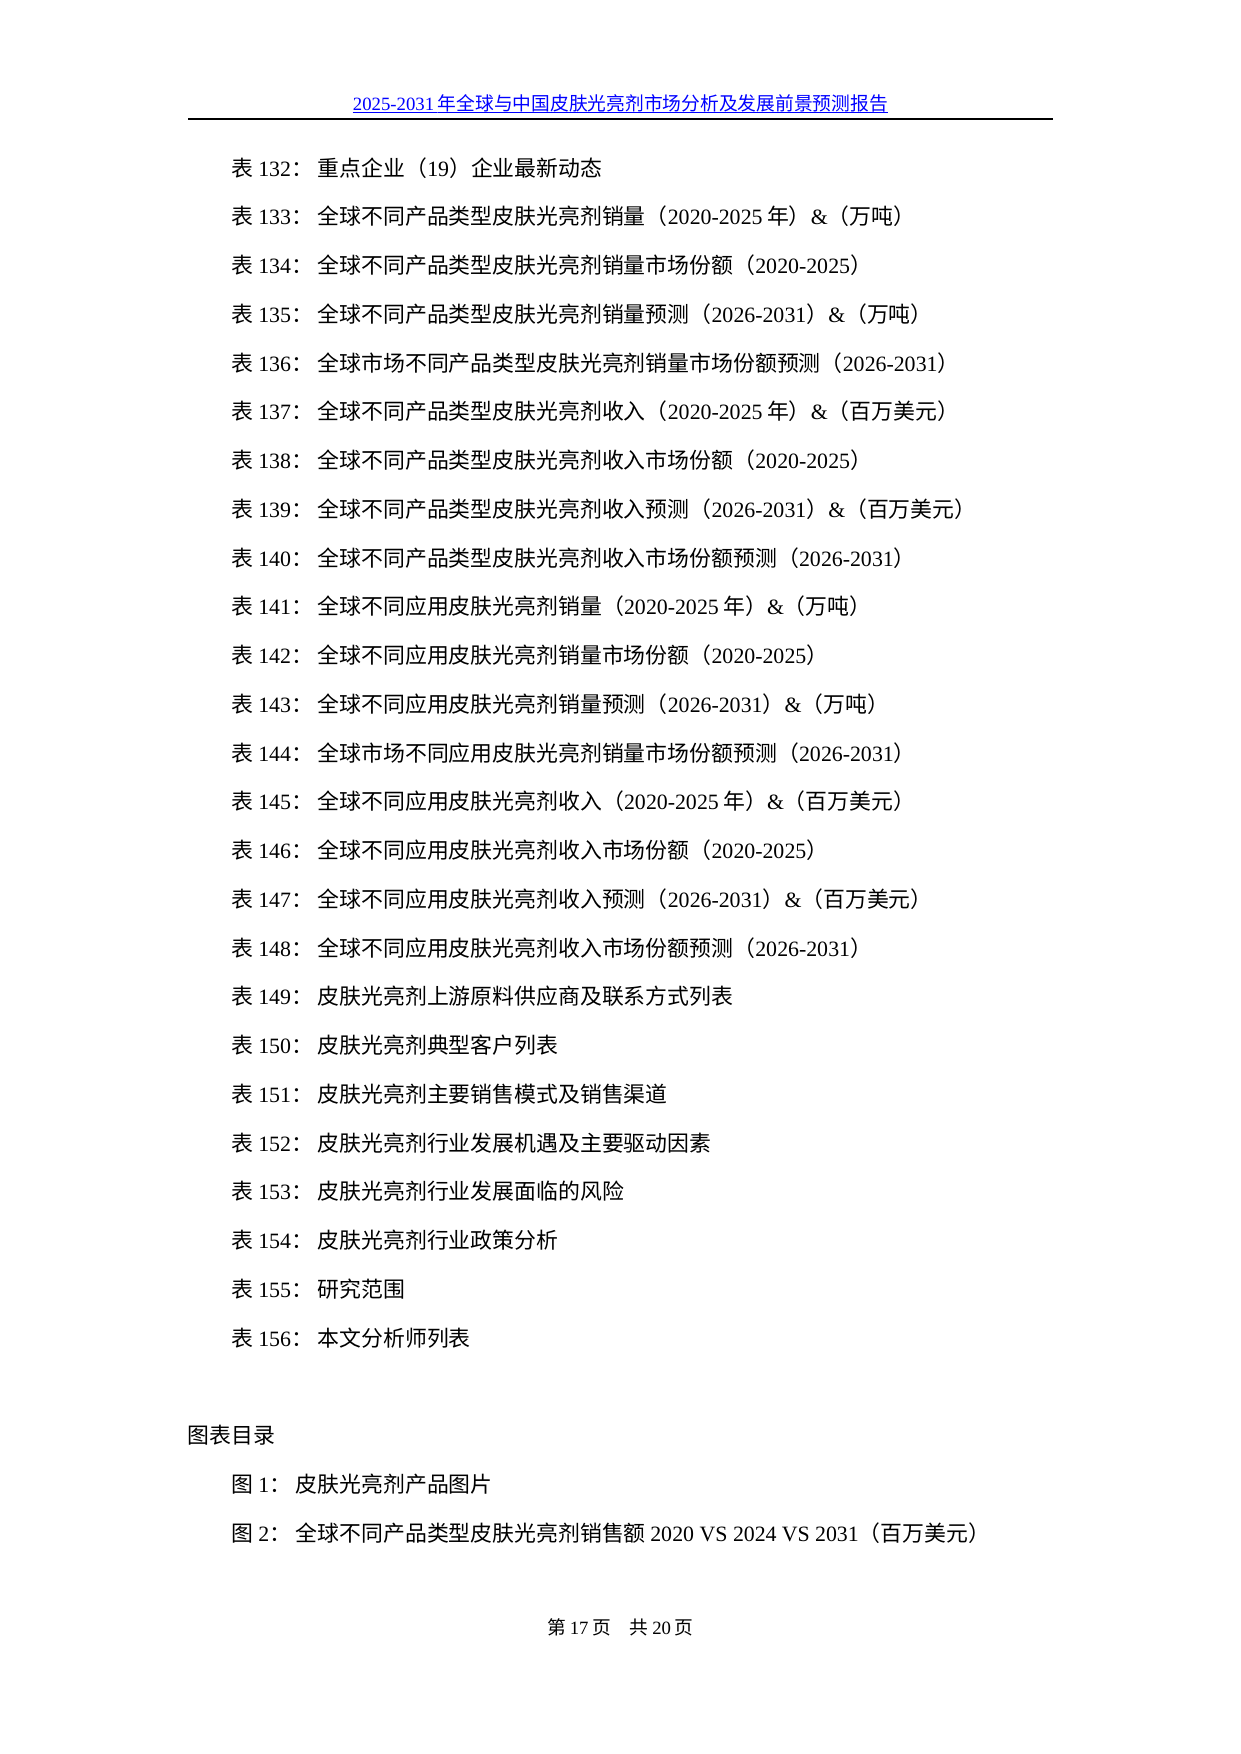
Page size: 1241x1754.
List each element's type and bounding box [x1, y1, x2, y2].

text [187, 150, 1053, 1548]
